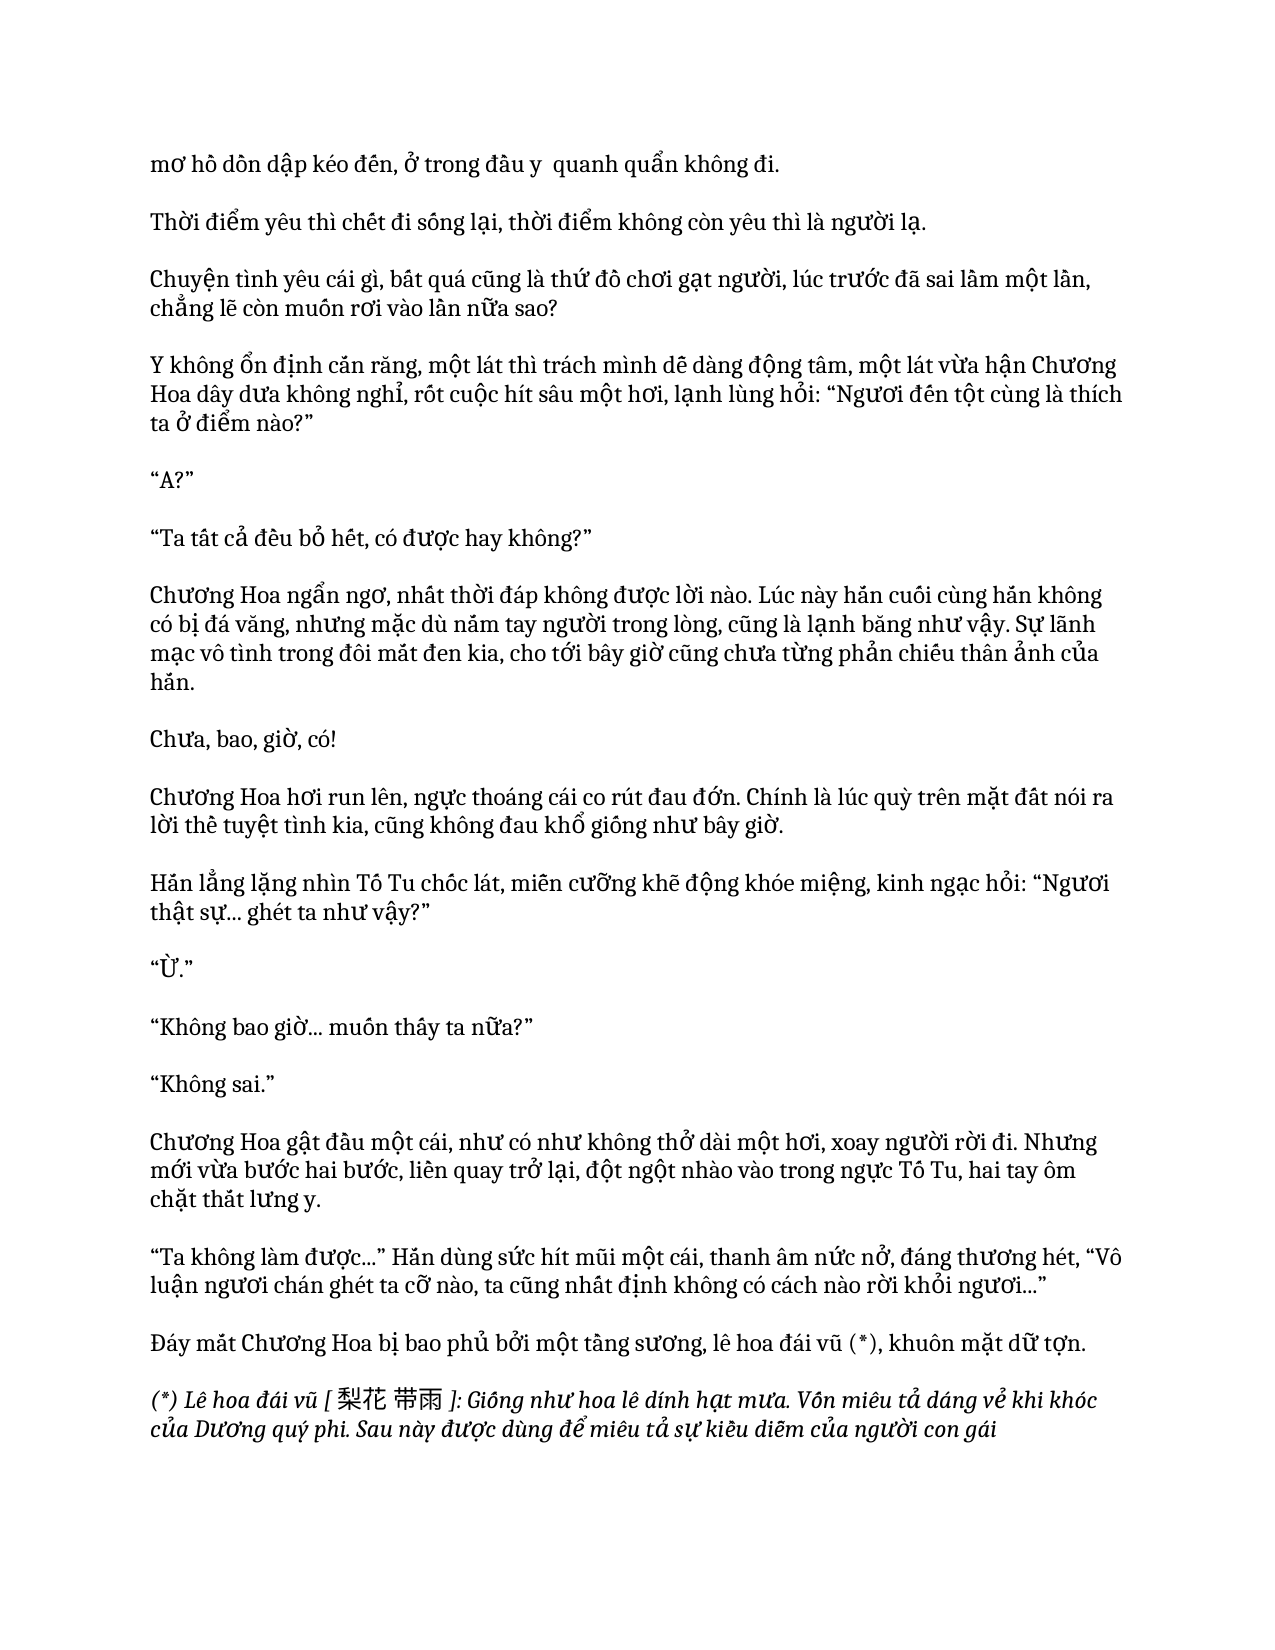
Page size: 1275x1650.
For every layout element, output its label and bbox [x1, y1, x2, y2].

text [150, 150, 1125, 1472]
